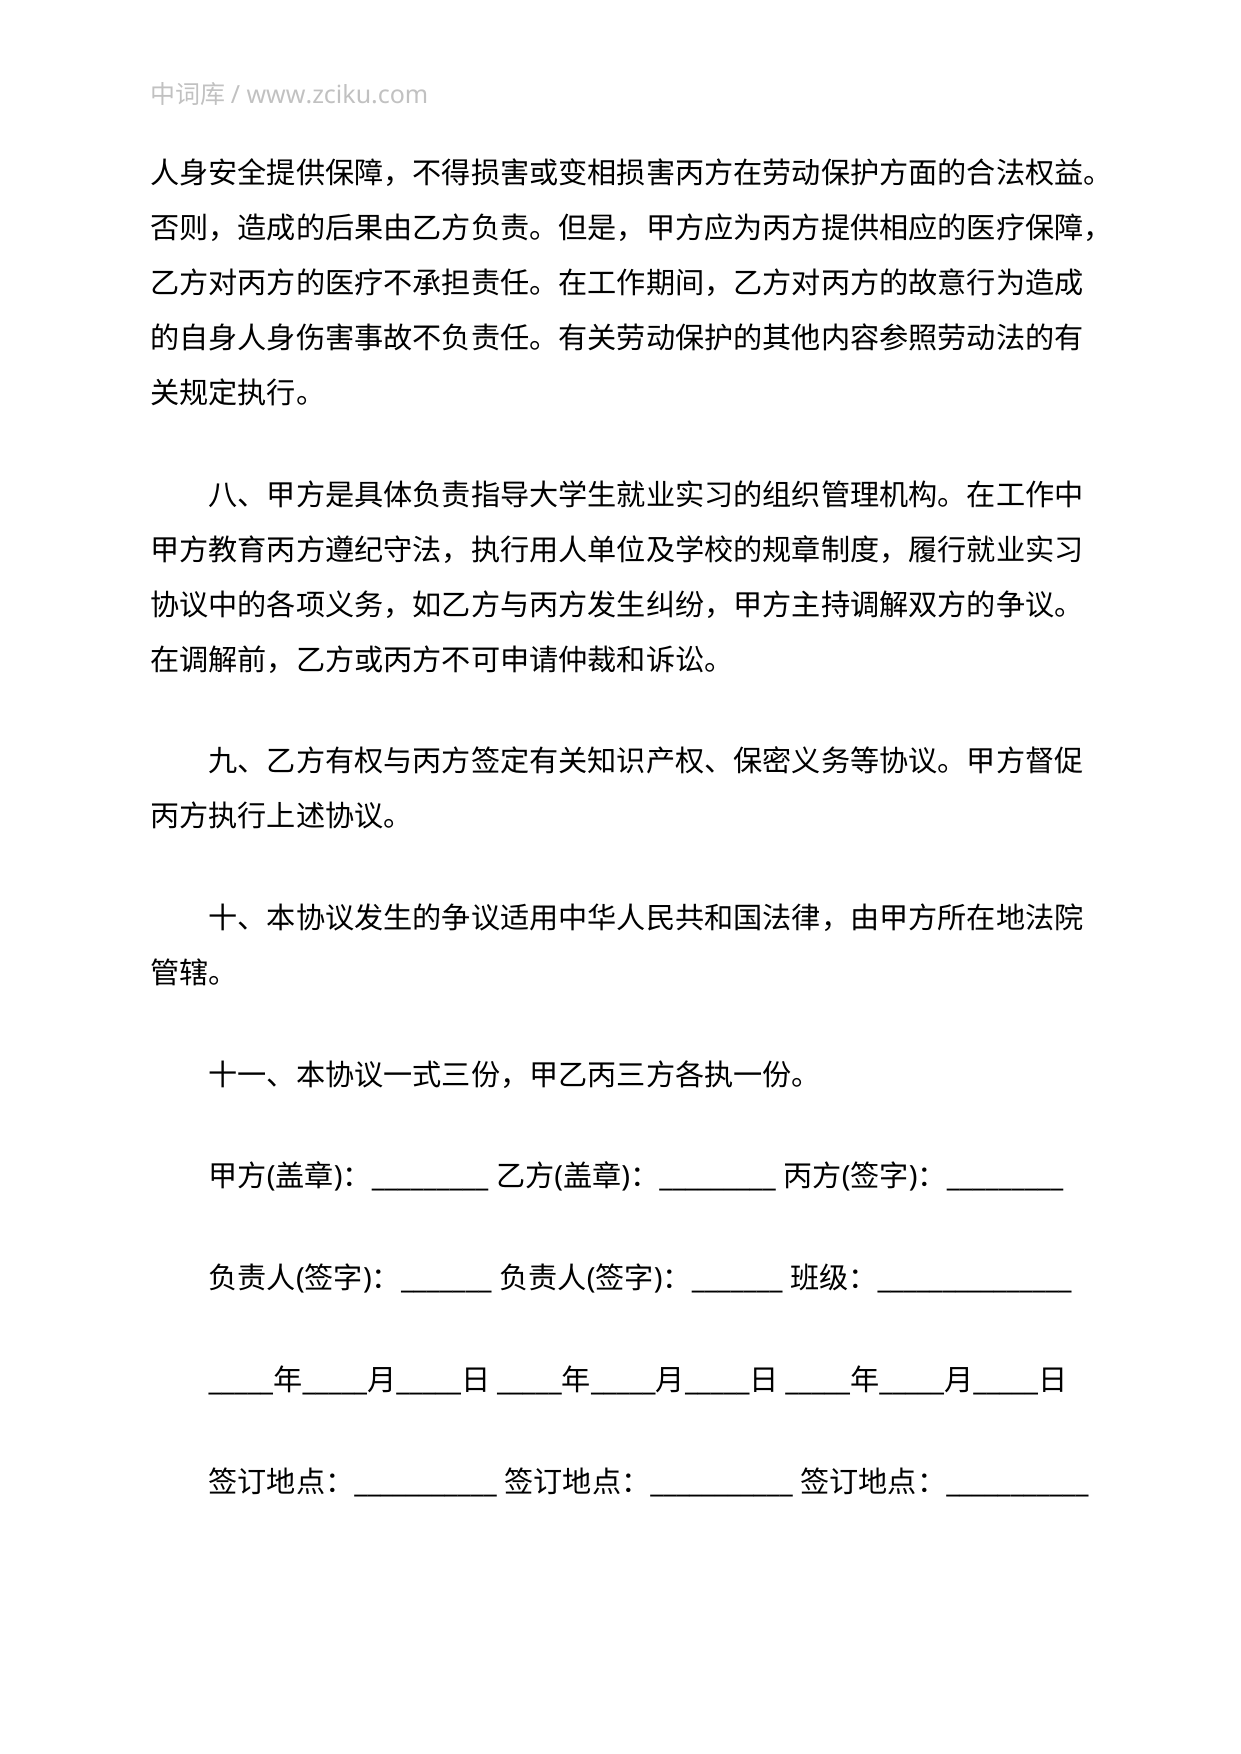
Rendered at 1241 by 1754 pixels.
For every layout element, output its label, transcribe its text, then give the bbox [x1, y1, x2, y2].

text 十一、本协议一式三份，甲乙丙三方各执一份。 [150, 1051, 1090, 1093]
text 签订地点：___________ 签订地点：___________ 签订地点：___________ [150, 1459, 1090, 1501]
text 十、本协议发生的争议适用中华人民共和国法律，由甲方所在地法院管辖。 [150, 894, 1090, 992]
text 甲方(盖章)：_________ 乙方(盖章)：_________ 丙方(签字)：_________ [150, 1153, 1090, 1195]
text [150, 150, 1090, 412]
text 负责人(签字)：_______ 负责人(签字)：_______ 班级：_______________ [150, 1255, 1090, 1297]
text 九、乙方有权与丙方签定有关知识产权、保密义务等协议。甲方督促丙方执行上述协议。 [150, 738, 1090, 835]
text _____年_____月_____日 _____年_____月_____日 _____年_____月_____日 [150, 1357, 1090, 1399]
text 八、甲方是具体负责指导大学生就业实习的组织管理机构。在工作中甲方教育丙方遵纪守法，执行用人单位及学校的规章制度，履行就业实习协议中的各项义务，如乙方与丙方发生纠纷，甲方主持调解双方的争议。在调解前，乙方或丙方不可申请仲裁和诉讼。 [150, 471, 1090, 678]
